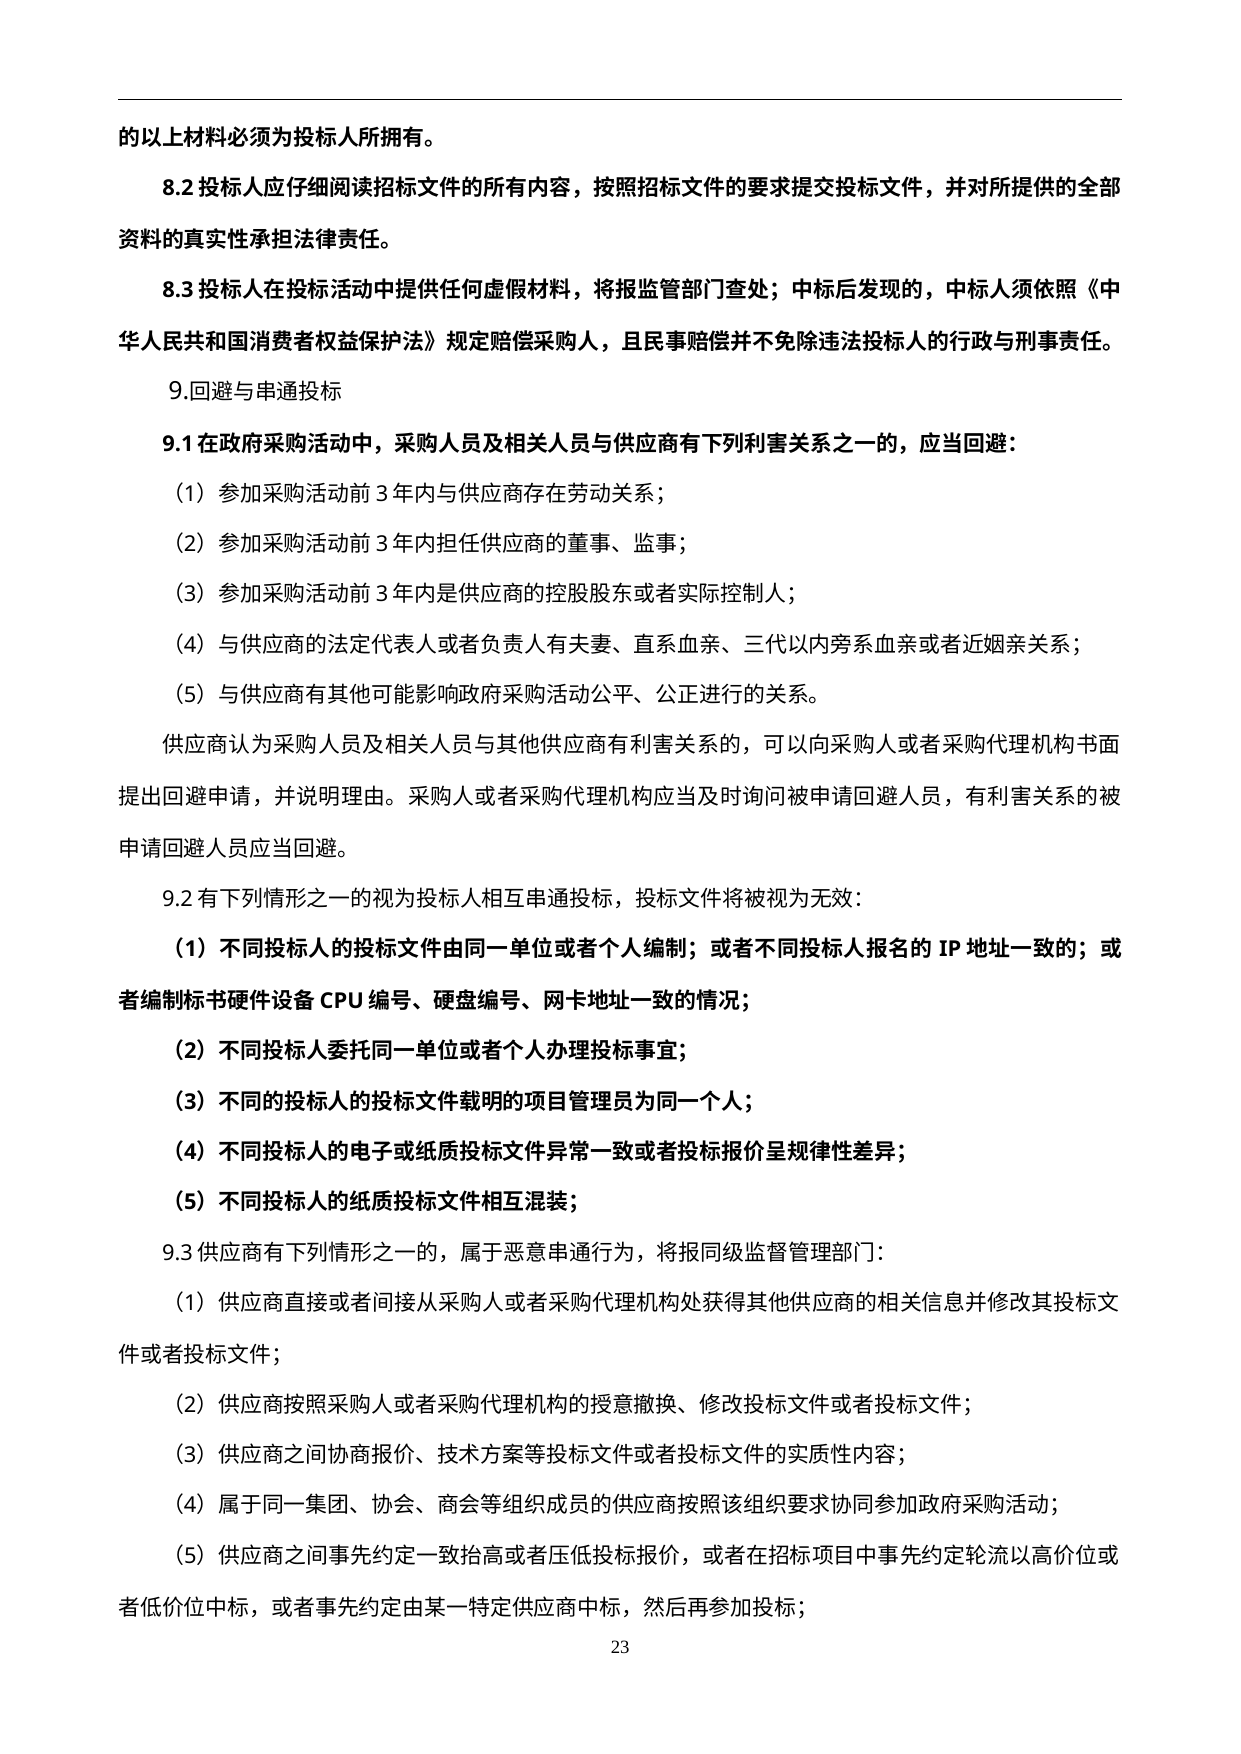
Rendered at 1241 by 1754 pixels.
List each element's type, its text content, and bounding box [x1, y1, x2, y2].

text （4）不同投标人的电子或纸质投标文件异常一致或者投标报价呈规律性差异； [118, 1133, 1122, 1167]
text （4）与供应商的法定代表人或者负责人有夫妻、直系血亲、三代以内旁系血亲或者近姻亲关系； [118, 625, 1122, 660]
text 8.3投标人在投标活动中提供任何虚假材料，将报监管部门查处；中标后发现的，中标人须依照《中华人民共和国消费者权益保护法》规定赔偿采购人，且民事赔偿并不免除违法投标人的行政与刑事责任。 [118, 271, 1122, 357]
text （2）供应商按照采购人或者采购代理机构的授意撤换、修改投标文件或者投标文件； [118, 1386, 1122, 1420]
text （5）不同投标人的纸质投标文件相互混装； [118, 1183, 1122, 1217]
text 供应商认为采购人员及相关人员与其他供应商有利害关系的，可以向采购人或者采购代理机构书面提出回避申请，并说明理由。采购人或者采购代理机构应当及时询问被申请回避人员，有利害关系的被申请回避人员应当回避。 [118, 726, 1122, 864]
text 9.2有下列情形之一的视为投标人相互串通投标，投标文件将被视为无效： [118, 880, 1122, 914]
text （5）供应商之间事先约定一致抬高或者压低投标报价，或者在招标项目中事先约定轮流以高价位或者低价位中标，或者事先约定由某一特定供应商中标，然后再参加投标； [118, 1536, 1122, 1623]
text 9.1在政府采购活动中，采购人员及相关人员与供应商有下列利害关系之一的，应当回避： [118, 424, 1122, 459]
text （2）参加采购活动前3年内担任供应商的董事、监事； [118, 525, 1122, 559]
text （1）不同投标人的投标文件由同一单位或者个人编制；或者不同投标人报名的IP地址一致的；或者编制标书硬件设备CPU编号、硬盘编号、网卡地址一致的情况； [118, 930, 1122, 1016]
text 9.回避与串通投标 [118, 373, 1122, 407]
text （1）供应商直接或者间接从采购人或者采购代理机构处获得其他供应商的相关信息并修改其投标文件或者投标文件； [118, 1283, 1122, 1370]
text （3）不同的投标人的投标文件载明的项目管理员为同一个人； [118, 1082, 1122, 1117]
text （2）不同投标人委托同一单位或者个人办理投标事宜； [118, 1032, 1122, 1066]
text （1）参加采购活动前3年内与供应商存在劳动关系； [118, 474, 1122, 509]
text 8.2投标人应仔细阅读招标文件的所有内容，按照招标文件的要求提交投标文件，并对所提供的全部资料的真实性承担法律责任。 [118, 169, 1122, 255]
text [118, 118, 1122, 153]
text （3）参加采购活动前3年内是供应商的控股股东或者实际控制人； [118, 575, 1122, 609]
text 9.3供应商有下列情形之一的，属于恶意串通行为，将报同级监督管理部门： [118, 1233, 1122, 1268]
text （3）供应商之间协商报价、技术方案等投标文件或者投标文件的实质性内容； [118, 1436, 1122, 1470]
text （4）属于同一集团、协会、商会等组织成员的供应商按照该组织要求协同参加政府采购活动； [118, 1486, 1122, 1521]
text （5）与供应商有其他可能影响政府采购活动公平、公正进行的关系。 [118, 676, 1122, 710]
